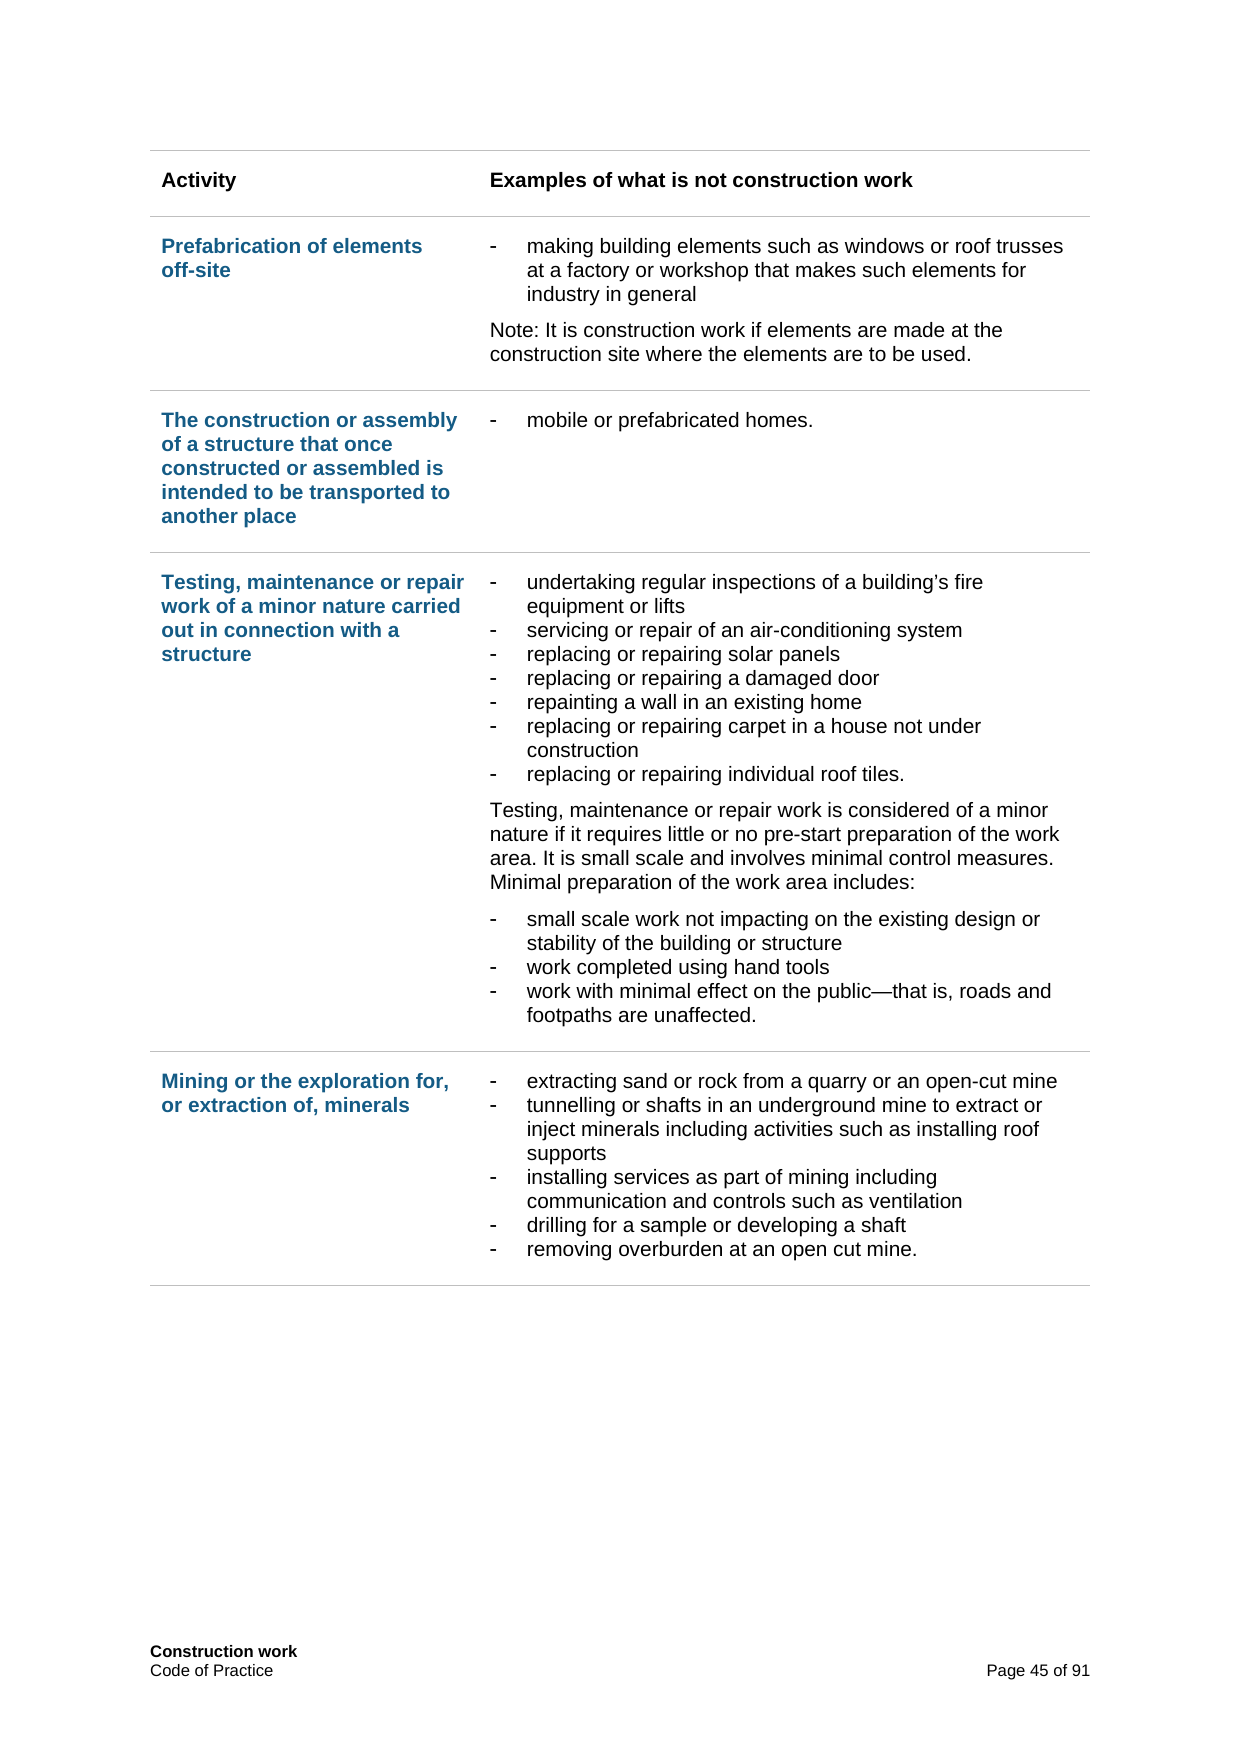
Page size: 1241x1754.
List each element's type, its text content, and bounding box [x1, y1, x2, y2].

table_cell undertaking regular inspections of a building’s fire equipment or lifts servicing or repair of an air-conditioning system replacing or repairing solar panels replacing or repairing a damaged door repainting a wall in an existing home replacing or repairing carpet in a house not under construction replacing or repairing individual roof tiles. Testing, maintenance or repair work is considered of a minor nature if it requires little or no pre-start preparation of the work area. It is small scale and involves minimal control measures. Minimal preparation of the work area includes: small scale work not impacting on the existing design or stability of the building or structure work completed using hand tools work with minimal effect on the public—that is, roads and footpaths are unaffected. [478, 553, 1090, 1051]
table_cell Prefabrication of elements off-site [150, 217, 478, 390]
table_cell The construction or assembly of a structure that once constructed or assembled is intended to be transported to another place [150, 391, 478, 551]
table_header Examples of what is not construction work [478, 151, 1090, 216]
table_cell mobile or prefabricated homes. [478, 391, 1090, 551]
table_cell Mining or the exploration for, or extraction of, minerals [150, 1052, 478, 1284]
table_header Activity [150, 151, 478, 216]
table_cell making building elements such as windows or roof trusses at a factory or workshop that makes such elements for industry in general Note: It is construction work if elements are made at the construction site where the elements are to be used. [478, 217, 1090, 390]
table_cell extracting sand or rock from a quarry or an open-cut mine tunnelling or shafts in an underground mine to extract or inject minerals including activities such as installing roof supports installing services as part of mining including communication and controls such as ventilation drilling for a sample or developing a shaft removing overburden at an open cut mine. [478, 1052, 1090, 1284]
table_cell Testing, maintenance or repair work of a minor nature carried out in connection with a structure [150, 553, 478, 1051]
